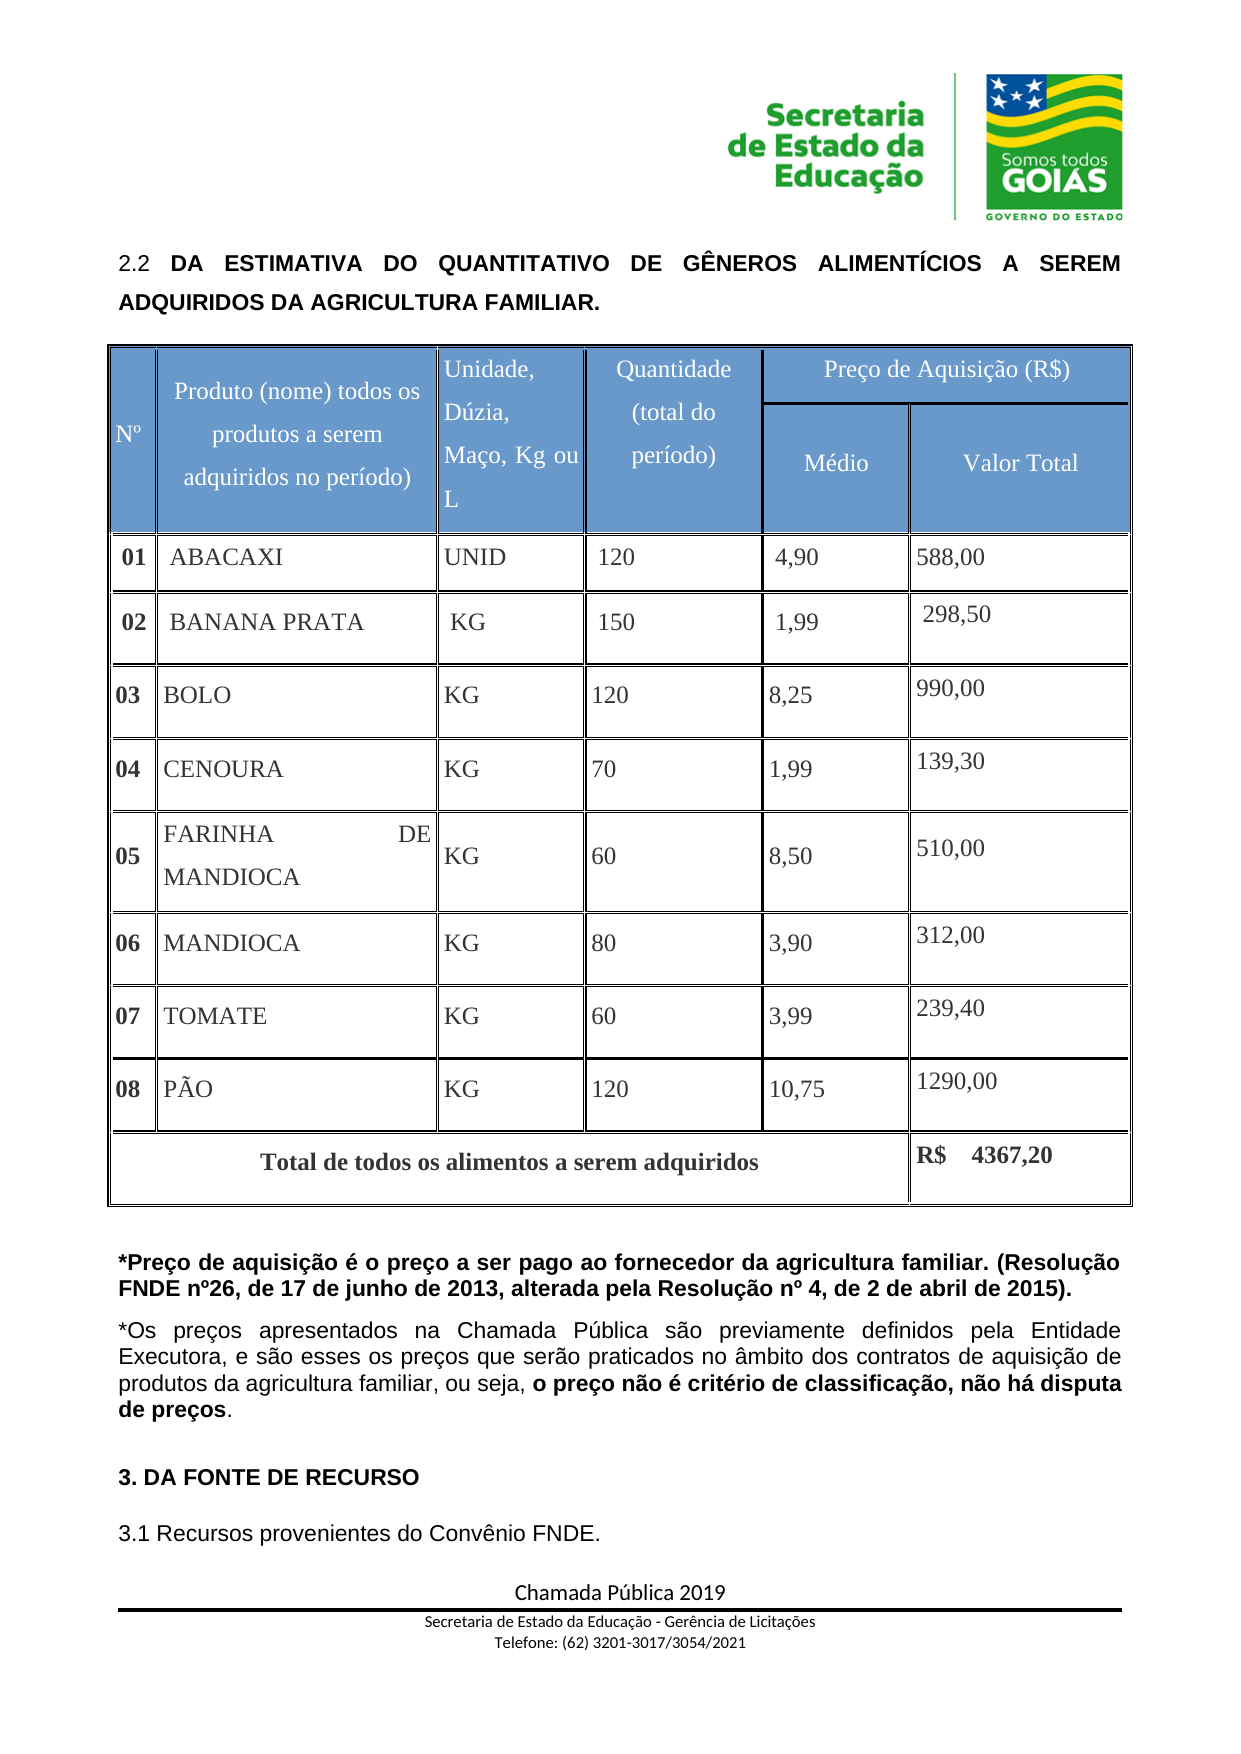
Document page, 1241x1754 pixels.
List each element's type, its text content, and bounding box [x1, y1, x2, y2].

table_cell 3,99 [764, 987, 908, 1057]
table_cell 990,00 [911, 663, 1130, 737]
table_cell KG [439, 740, 583, 810]
table_cell FARINHA DE MANDIOCA [158, 813, 436, 911]
table_cell KG [439, 813, 583, 911]
table_cell 03 [111, 663, 155, 737]
table_cell 60 [587, 813, 761, 911]
table_cell 120 [587, 536, 761, 590]
picture [727, 73, 1123, 222]
table_cell ABACAXI [158, 536, 436, 590]
table_cell 70 [587, 740, 761, 810]
table_cell BANANA PRATA [158, 594, 436, 663]
table_cell 120 [587, 1060, 761, 1130]
table_cell TOMATE [158, 987, 436, 1057]
table_cell 80 [587, 914, 761, 984]
table_cell 10,75 [764, 1060, 908, 1130]
table_cell MANDIOCA [158, 914, 436, 984]
table_cell 1,99 [764, 594, 908, 663]
table_cell 1,99 [764, 740, 908, 810]
table_cell 4,90 [764, 536, 908, 590]
table_cell 05 [109, 810, 157, 911]
table_cell KG [439, 987, 583, 1057]
table_cell 01 [111, 533, 155, 590]
table_cell 588,00 [911, 533, 1130, 590]
table_header Quantidade (total do período) [585, 348, 762, 532]
table_cell 150 [587, 594, 761, 663]
text 2.2 DA ESTIMATIVA DO QUANTITATIVO DE GÊNEROS ALIMENTÍCIOS A SEREM ADQUIRIDOS DA AGRICULTURA FAMILIAR. [118, 250, 1122, 316]
table_cell Valor Total [911, 402, 1130, 532]
table_cell 08 [111, 1057, 155, 1130]
table_cell KG [439, 1060, 583, 1130]
table_cell 04 [109, 737, 157, 810]
table_header Nº [111, 348, 157, 532]
table_cell 02 [111, 590, 155, 663]
table_cell 8,25 [764, 667, 908, 737]
table_cell 3,90 [764, 914, 908, 984]
table_cell Médio [764, 405, 908, 532]
table_cell UNID [439, 536, 583, 590]
text 3.1 Recursos provenientes do Convênio FNDE. [118, 1519, 1122, 1546]
table_cell 239,40 [910, 984, 1131, 1057]
table_cell KG [439, 594, 583, 663]
table_header Preço de Aquisição (R$) [762, 348, 1130, 402]
table_cell 60 [587, 987, 761, 1057]
table_header Unidade, Dúzia, Maço, Kg ou L [438, 346, 585, 532]
table_cell 06 [109, 911, 157, 984]
table_cell BOLO [158, 667, 436, 737]
table_cell 120 [587, 667, 761, 737]
table_cell 8,50 [764, 813, 908, 911]
table_cell KG [439, 667, 583, 737]
text *Os preços apresentados na Chamada Pública são previamente definidos pela Entidade Executora, e são esses os preços que serão praticados no âmbito dos contratos de aquisição de produtos da agricultura familiar, ou seja, o preço não é critério de classificação, não há disputa de preços. [118, 1317, 1122, 1422]
table_cell KG [439, 914, 583, 984]
table_cell 312,00 [910, 911, 1131, 984]
table_header Produto (nome) todos os produtos a serem adquiridos no período) [157, 348, 437, 532]
table_cell CENOURA [158, 740, 436, 810]
text *Preço de aquisição é o preço a ser pago ao fornecedor da agricultura familiar. (Resolução FNDE nº26, de 17 de junho de 2013, alterada pela Resolução nº 4, de 2 de abril de 2015). [118, 1249, 1122, 1301]
table_cell 07 [109, 984, 157, 1057]
table_cell 298,50 [911, 590, 1130, 663]
table_cell Total de todos os alimentos a serem adquiridos [111, 1130, 910, 1203]
table_cell R$ 4367,20 [910, 1130, 1130, 1203]
text 3. DA FONTE DE RECURSO [118, 1464, 1122, 1491]
table_cell PÃO [158, 1060, 436, 1130]
table_cell 139,30 [910, 737, 1131, 810]
table_cell 1290,00 [911, 1057, 1130, 1130]
table_cell 510,00 [910, 810, 1131, 911]
